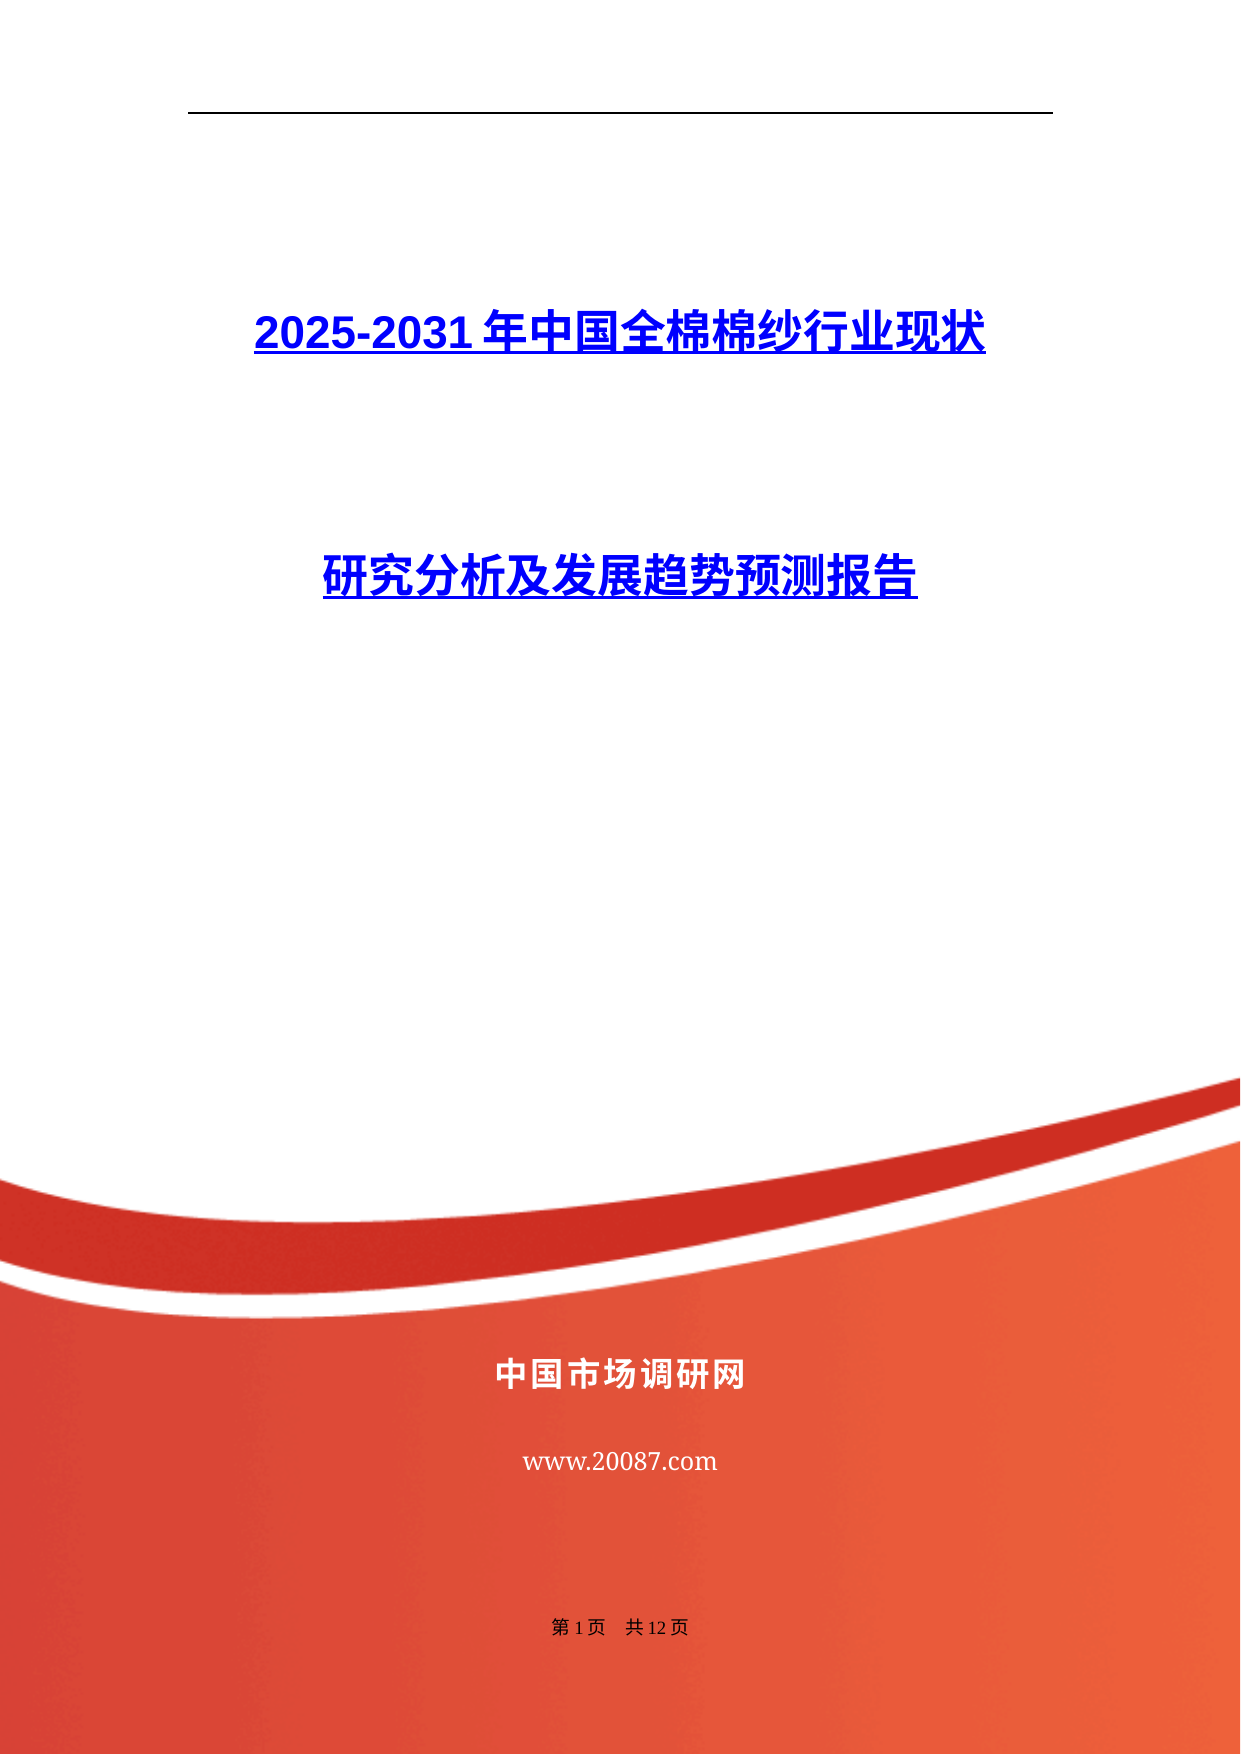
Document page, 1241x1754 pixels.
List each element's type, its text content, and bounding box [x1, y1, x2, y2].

subtitle 中国市场调研网 [187, 1339, 1053, 1404]
table_header 2025-2031年中国全棉棉纱行业现状研究分析及发展趋势预测报告 [188, 207, 1053, 773]
text www.20087.com [187, 1428, 1053, 1493]
picture [0, 1006, 1241, 1754]
